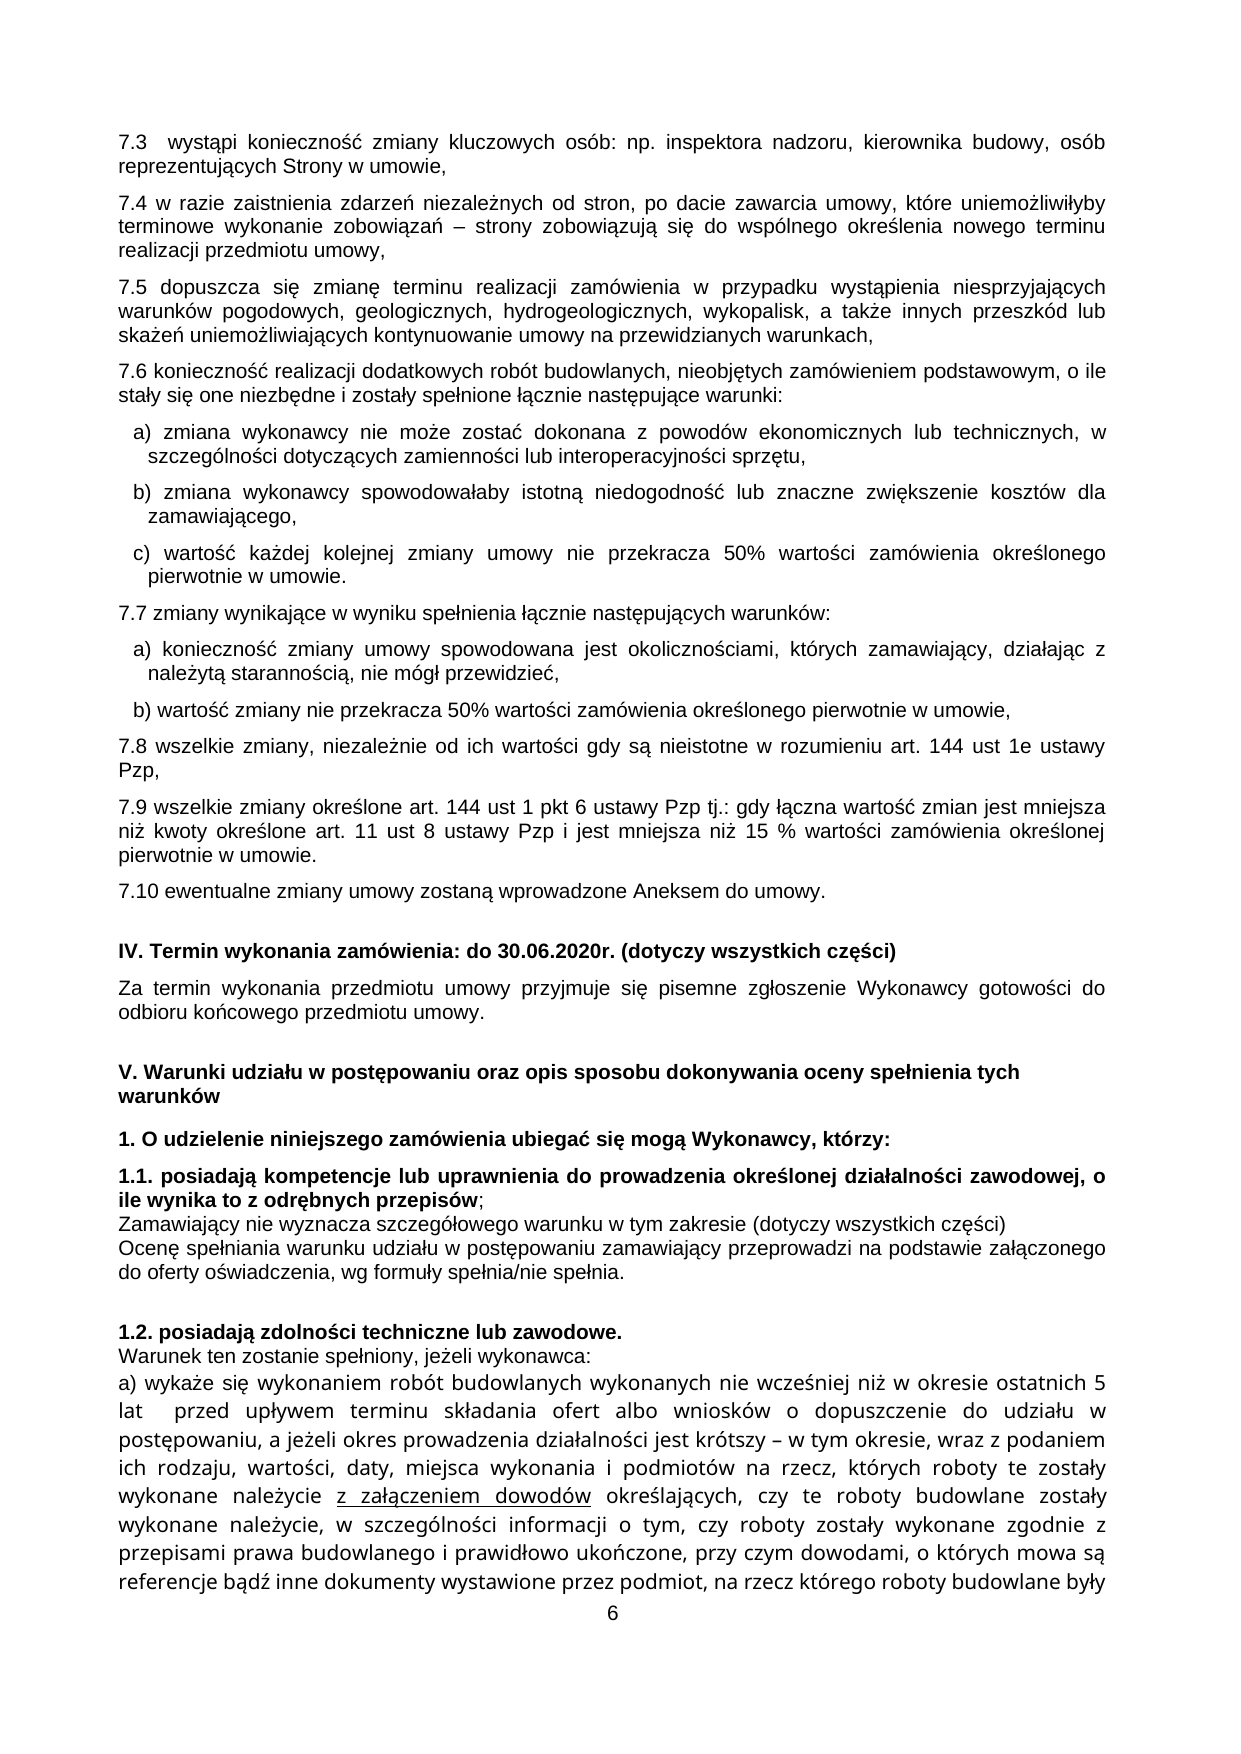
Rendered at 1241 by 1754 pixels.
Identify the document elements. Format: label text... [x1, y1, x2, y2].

text 7.10 ewentualne zmiany umowy zostaną wprowadzone Aneksem do umowy. [118, 879, 1107, 903]
text 7.6 konieczność realizacji dodatkowych robót budowlanych, nieobjętych zamówieniem podstawowym, o ile stały się one niezbędne i zostały spełnione łącznie następujące warunki: [118, 359, 1107, 407]
text a) zmiana wykonawcy nie może zostać dokonana z powodów ekonomicznych lub technicznych, w szczególności dotyczących zamienności lub interoperacyjności sprzętu, [133, 419, 1107, 467]
text Ocenę spełniania warunku udziału w postępowaniu zamawiający przeprowadzi na podstawie załączonego do oferty oświadczenia, wg formuły spełnia/nie spełnia. [118, 1236, 1107, 1283]
text Zamawiający nie wyznacza szczegółowego warunku w tym zakresie (dotyczy wszystkich części) [118, 1212, 1107, 1236]
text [118, 1368, 1107, 1595]
text IV. Termin wykonania zamówienia: do 30.06.2020r. (dotyczy wszystkich części) [118, 939, 1107, 963]
text 7.4 w razie zaistnienia zdarzeń niezależnych od stron, po dacie zawarcia umowy, które uniemożliwiłyby terminowe wykonanie zobowiązań – strony zobowiązują się do wspólnego określenia nowego terminu realizacji przedmiotu umowy, [118, 190, 1107, 262]
text Za termin wykonania przedmiotu umowy przyjmuje się pisemne zgłoszenie Wykonawcy gotowości do odbioru końcowego przedmiotu umowy. [118, 976, 1107, 1024]
text b) wartość zmiany nie przekracza 50% wartości zamówienia określonego pierwotnie w umowie, [133, 698, 1107, 722]
text 7.8 wszelkie zmiany, niezależnie od ich wartości gdy są nieistotne w rozumieniu art. 144 ust 1e ustawy Pzp, [118, 734, 1107, 782]
text a) konieczność zmiany umowy spowodowana jest okolicznościami, których zamawiający, działając z należytą starannością, nie mógł przewidzieć, [133, 637, 1107, 685]
text 7.7 zmiany wynikające w wyniku spełnienia łącznie następujących warunków: [118, 601, 1107, 625]
text Warunek ten zostanie spełniony, jeżeli wykonawca: [118, 1344, 1107, 1368]
text 7.3 wystąpi konieczność zmiany kluczowych osób: np. inspektora nadzoru, kierownika budowy, osób reprezentujących Strony w umowie, [118, 130, 1107, 178]
text 7.9 wszelkie zmiany określone art. 144 ust 1 pkt 6 ustawy Pzp tj.: gdy łączna wartość zmian jest mniejsza niż kwoty określone art. 11 ust 8 ustawy Pzp i jest mniejsza niż 15 % wartości zamówienia określonej pierwotnie w umowie. [118, 794, 1107, 866]
text c) wartość każdej kolejnej zmiany umowy nie przekracza 50% wartości zamówienia określonego pierwotnie w umowie. [133, 540, 1107, 588]
text 1.2. posiadają zdolności techniczne lub zawodowe. [118, 1320, 1107, 1344]
text b) zmiana wykonawcy spowodowałaby istotną niedogodność lub znaczne zwiększenie kosztów dla zamawiającego, [133, 480, 1107, 528]
text V. Warunki udziału w postępowaniu oraz opis sposobu dokonywania oceny spełnienia tych warunków [118, 1060, 1107, 1108]
text 1. O udzielenie niniejszego zamówienia ubiegać się mogą Wykonawcy, którzy: [118, 1127, 1107, 1151]
text 1.1. posiadają kompetencje lub uprawnienia do prowadzenia określonej działalności zawodowej, o ile wynika to z odrębnych przepisów; [118, 1164, 1107, 1212]
text 7.5 dopuszcza się zmianę terminu realizacji zamówienia w przypadku wystąpienia niesprzyjających warunków pogodowych, geologicznych, hydrogeologicznych, wykopalisk, a także innych przeszkód lub skażeń uniemożliwiających kontynuowanie umowy na przewidzianych warunkach, [118, 275, 1107, 347]
